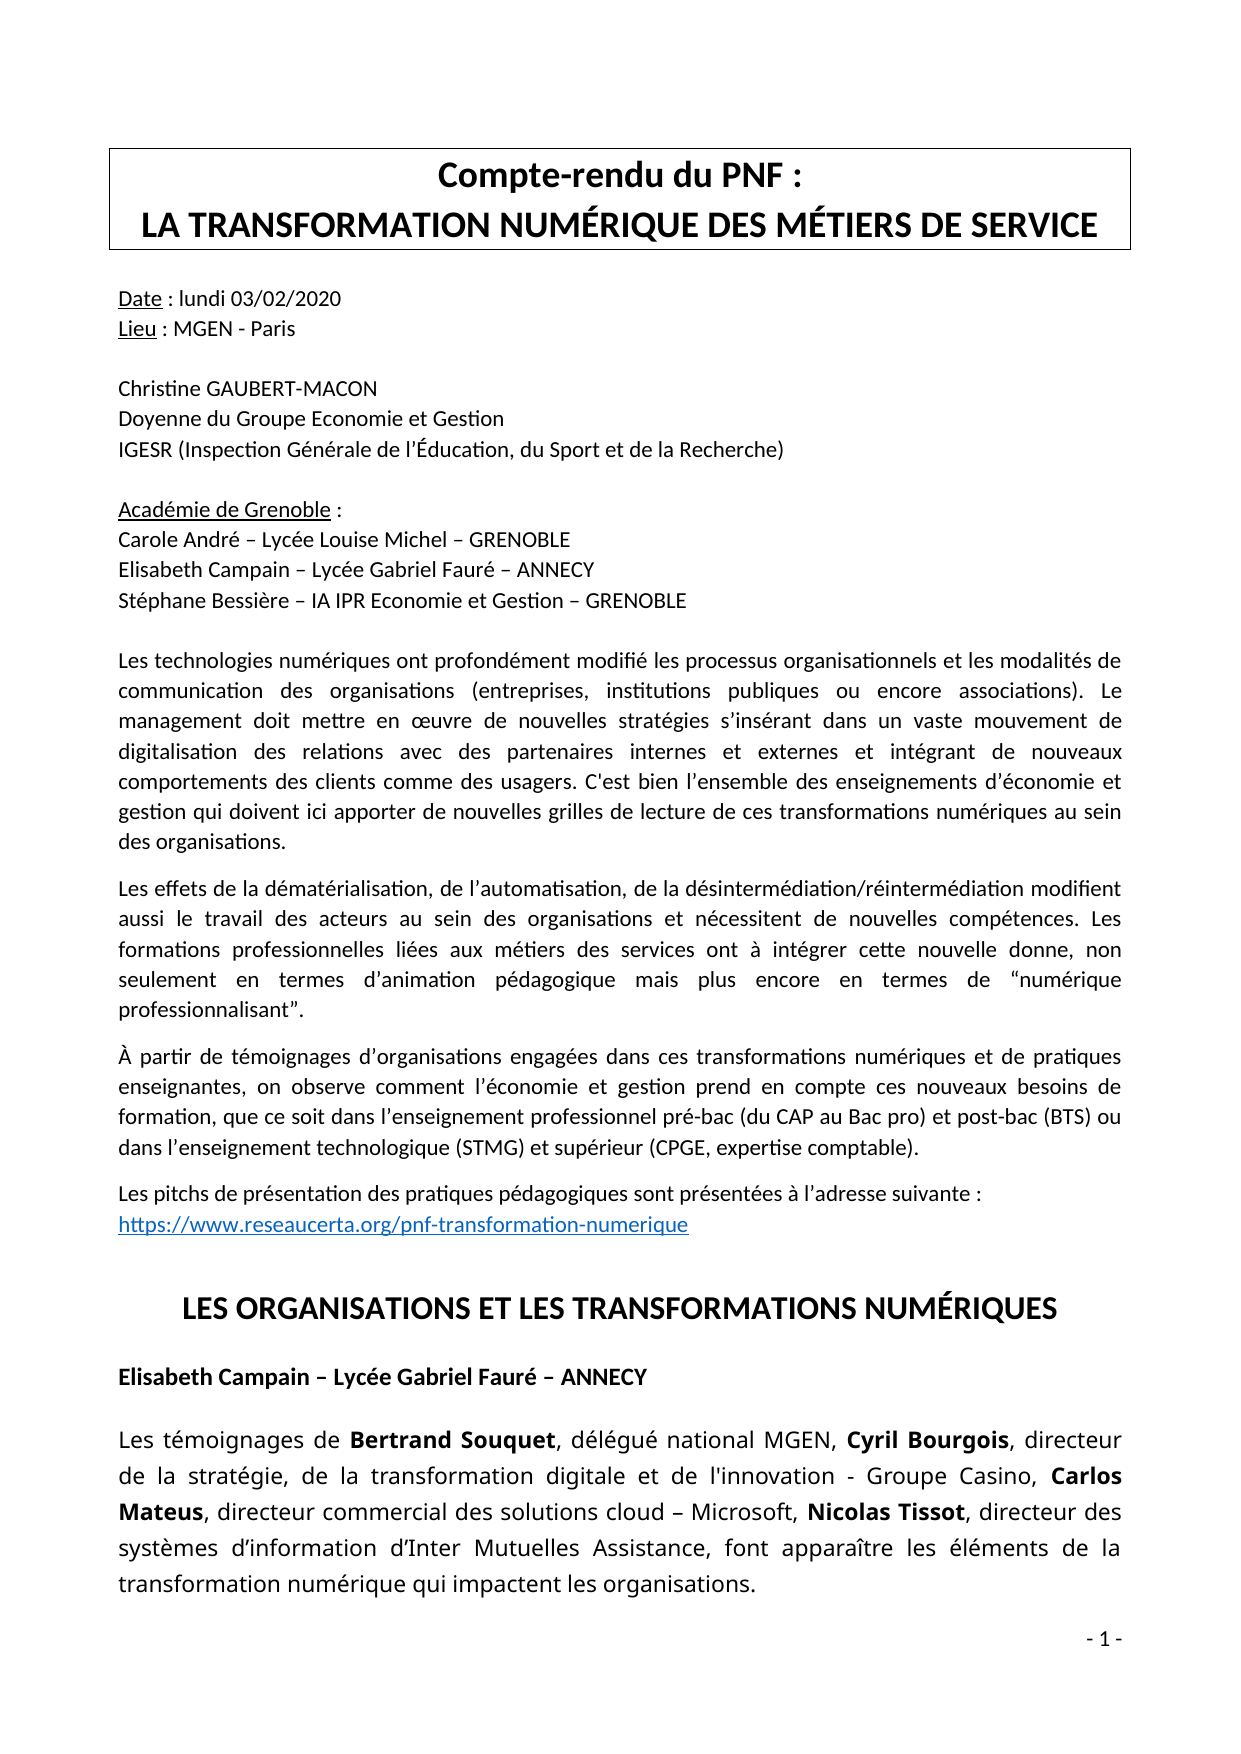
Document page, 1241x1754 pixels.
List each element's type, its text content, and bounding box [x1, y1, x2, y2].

text Compte-rendu du PNF : [110, 149, 1130, 197]
text Lieu : MGEN - Paris [118, 314, 1122, 342]
text Carole André – Lycée Louise Michel – GRENOBLE [118, 525, 1122, 553]
text Académie de Grenoble : [118, 495, 1122, 523]
text Date : lundi 03/02/2020 [118, 284, 1122, 312]
text Stéphane Bessière – IA IPR Economie et Gestion – GRENOBLE [118, 586, 1122, 614]
text Doyenne du Groupe Economie et Gestion [118, 404, 1122, 433]
text Les technologies numériques ont profondément modifié les processus organisationnels et les modalités de communication des organisations (entreprises, institutions publiques ou encore associations). Le management doit mettre en œuvre de nouvelles stratégies s’insérant dans un vaste mouvement de digitalisation des relations avec des partenaires internes et externes et intégrant de nouveaux comportements des clients comme des usagers. C'est bien l’ensemble des enseignements d’économie et gestion qui doivent ici apporter de nouvelles grilles de lecture de ces transformations numériques au sein des organisations. [118, 646, 1122, 856]
text Les effets de la dématérialisation, de l’automatisation, de la désintermédiation/réintermédiation modifient aussi le travail des acteurs au sein des organisations et nécessitent de nouvelles compétences. Les formations professionnelles liées aux métiers des services ont à intégrer cette nouvelle donne, non seulement en termes d’animation pédagogique mais plus encore en termes de “numérique professionnalisant”. [118, 874, 1122, 1023]
text LES ORGANISATIONS ET LES TRANSFORMATIONS NUMÉRIQUES [118, 1287, 1122, 1328]
text Christine GAUBERT-MACON [118, 374, 1122, 402]
text Les pitchs de présentation des pratiques pédagogiques sont présentées à l’adresse suivante : https://www.reseaucerta.org/pnf-transformation-numerique [118, 1179, 1122, 1238]
text Elisabeth Campain – Lycée Gabriel Fauré – ANNECY [118, 556, 1122, 584]
text À partir de témoignages d’organisations engagées dans ces transformations numériques et de pratiques enseignantes, on observe comment l’économie et gestion prend en compte ces nouveaux besoins de formation, que ce soit dans l’enseignement professionnel pré-bac (du CAP au Bac pro) et post-bac (BTS) ou dans l’enseignement technologique (STMG) et supérieur (CPGE, expertise comptable). [118, 1042, 1122, 1161]
text IGESR (Inspection Générale de l’Éducation, du Sport et de la Recherche) [118, 435, 1122, 463]
text LA TRANSFORMATION NUMÉRIQUE DES MÉTIERS DE SERVICE [110, 198, 1130, 249]
text Elisabeth Campain – Lycée Gabriel Fauré – ANNECY [118, 1361, 1122, 1392]
text Les témoignages de Bertrand Souquet, délégué national MGEN, Cyril Bourgois, directeur de la stratégie, de la transformation digitale et de l'innovation - Groupe Casino, Carlos Mateus, directeur commercial des solutions cloud – Microsoft, Nicolas Tissot, directeur des systèmes d’information d’Inter Mutuelles Assistance, font apparaître les éléments de la transformation numérique qui impactent les organisations. [118, 1424, 1122, 1599]
